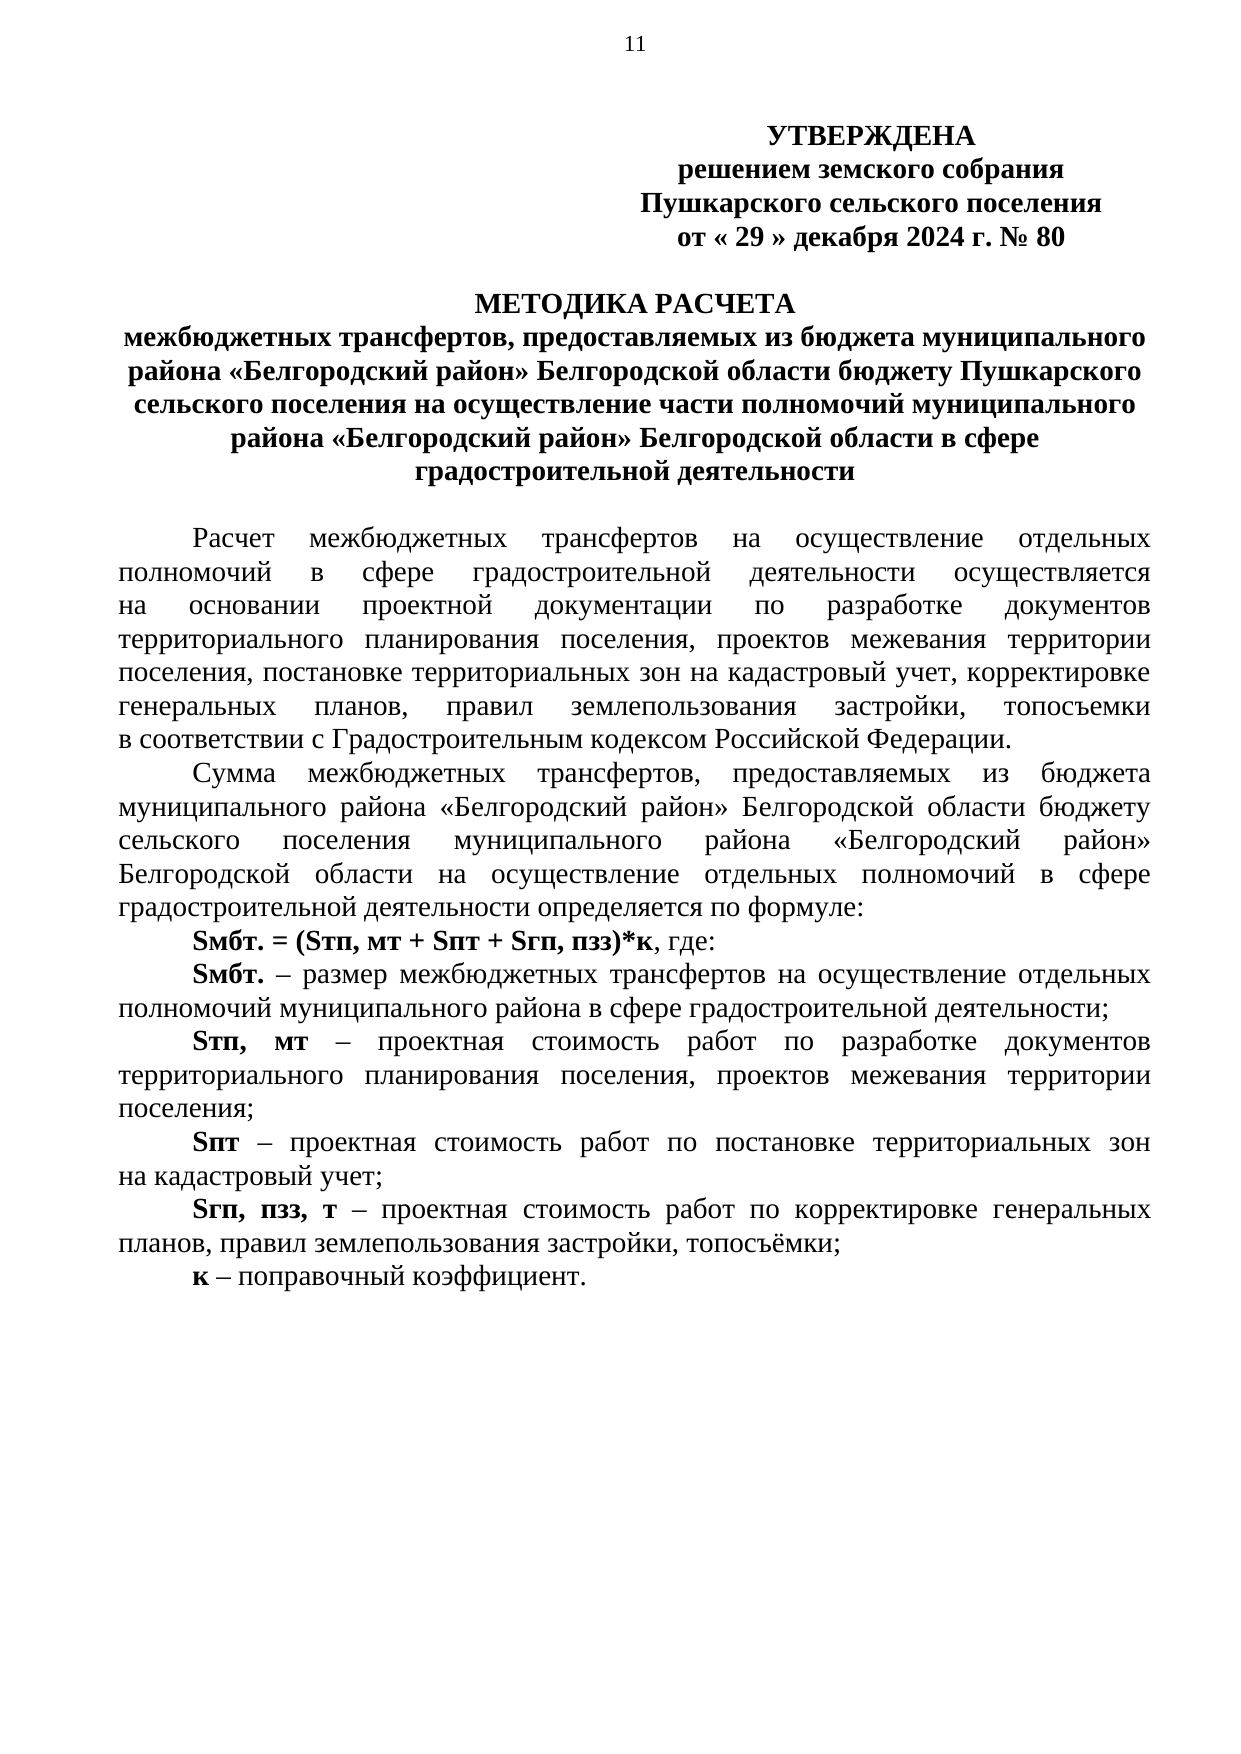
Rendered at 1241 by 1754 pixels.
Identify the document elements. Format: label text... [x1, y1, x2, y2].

text Сумма межбюджетных трансфертов, предоставляемых из бюджета муниципального района «Белгородский район» Белгородской области бюджету сельского поселения муниципального района «Белгородский район» Белгородской области на осуществление отдельных полномочий в сфере градостроительной деятельности определяется по формуле: [118, 755, 1152, 923]
text межбюджетных трансфертов, предоставляемых из бюджета муниципального района «Белгородский район» Белгородской области бюджету Пушкарского сельского поселения на осуществление части полномочий муниципального района «Белгородский район» Белгородской области в сфере градостроительной деятельности [118, 319, 1152, 487]
text Sгп, пзз, т – проектная стоимость работ по корректировке генеральных планов, правил землепользования застройки, топосъёмки; [118, 1191, 1152, 1258]
text Расчет межбюджетных трансфертов на осуществление отдельных полномочий в сфере градостроительной деятельности осуществляется на основании проектной документации по разработке документов территориального планирования поселения, проектов межевания территории поселения, постановке территориальных зон на кадастровый учет, корректировке генеральных планов, правил землепользования застройки, топосъемки в соответствии с Градостроительным кодексом Российской Федерации. [118, 520, 1152, 755]
text УТВЕРЖДЕНА [591, 118, 1152, 152]
text Sмбт. = (Sтп, мт + Sпт + Sгп, пзз)*к, где: [118, 923, 1152, 956]
text Sмбт. – размер межбюджетных трансфертов на осуществление отдельных полномочий муниципального района в сфере градостроительной деятельности; [118, 956, 1152, 1023]
text к – поправочный коэффициент. [118, 1258, 1152, 1292]
text МЕТОДИКА РАСЧЕТА [118, 286, 1152, 319]
text Sтп, мт – проектная стоимость работ по разработке документов территориального планирования поселения, проектов межевания территории поселения; [118, 1023, 1152, 1124]
text решением земского собрания Пушкарского сельского поселения [591, 152, 1152, 219]
text Sпт – проектная стоимость работ по постановке территориальных зон на кадастровый учет; [118, 1124, 1152, 1191]
text от « 29 » декабря 2024 г. № 80 [591, 219, 1152, 252]
